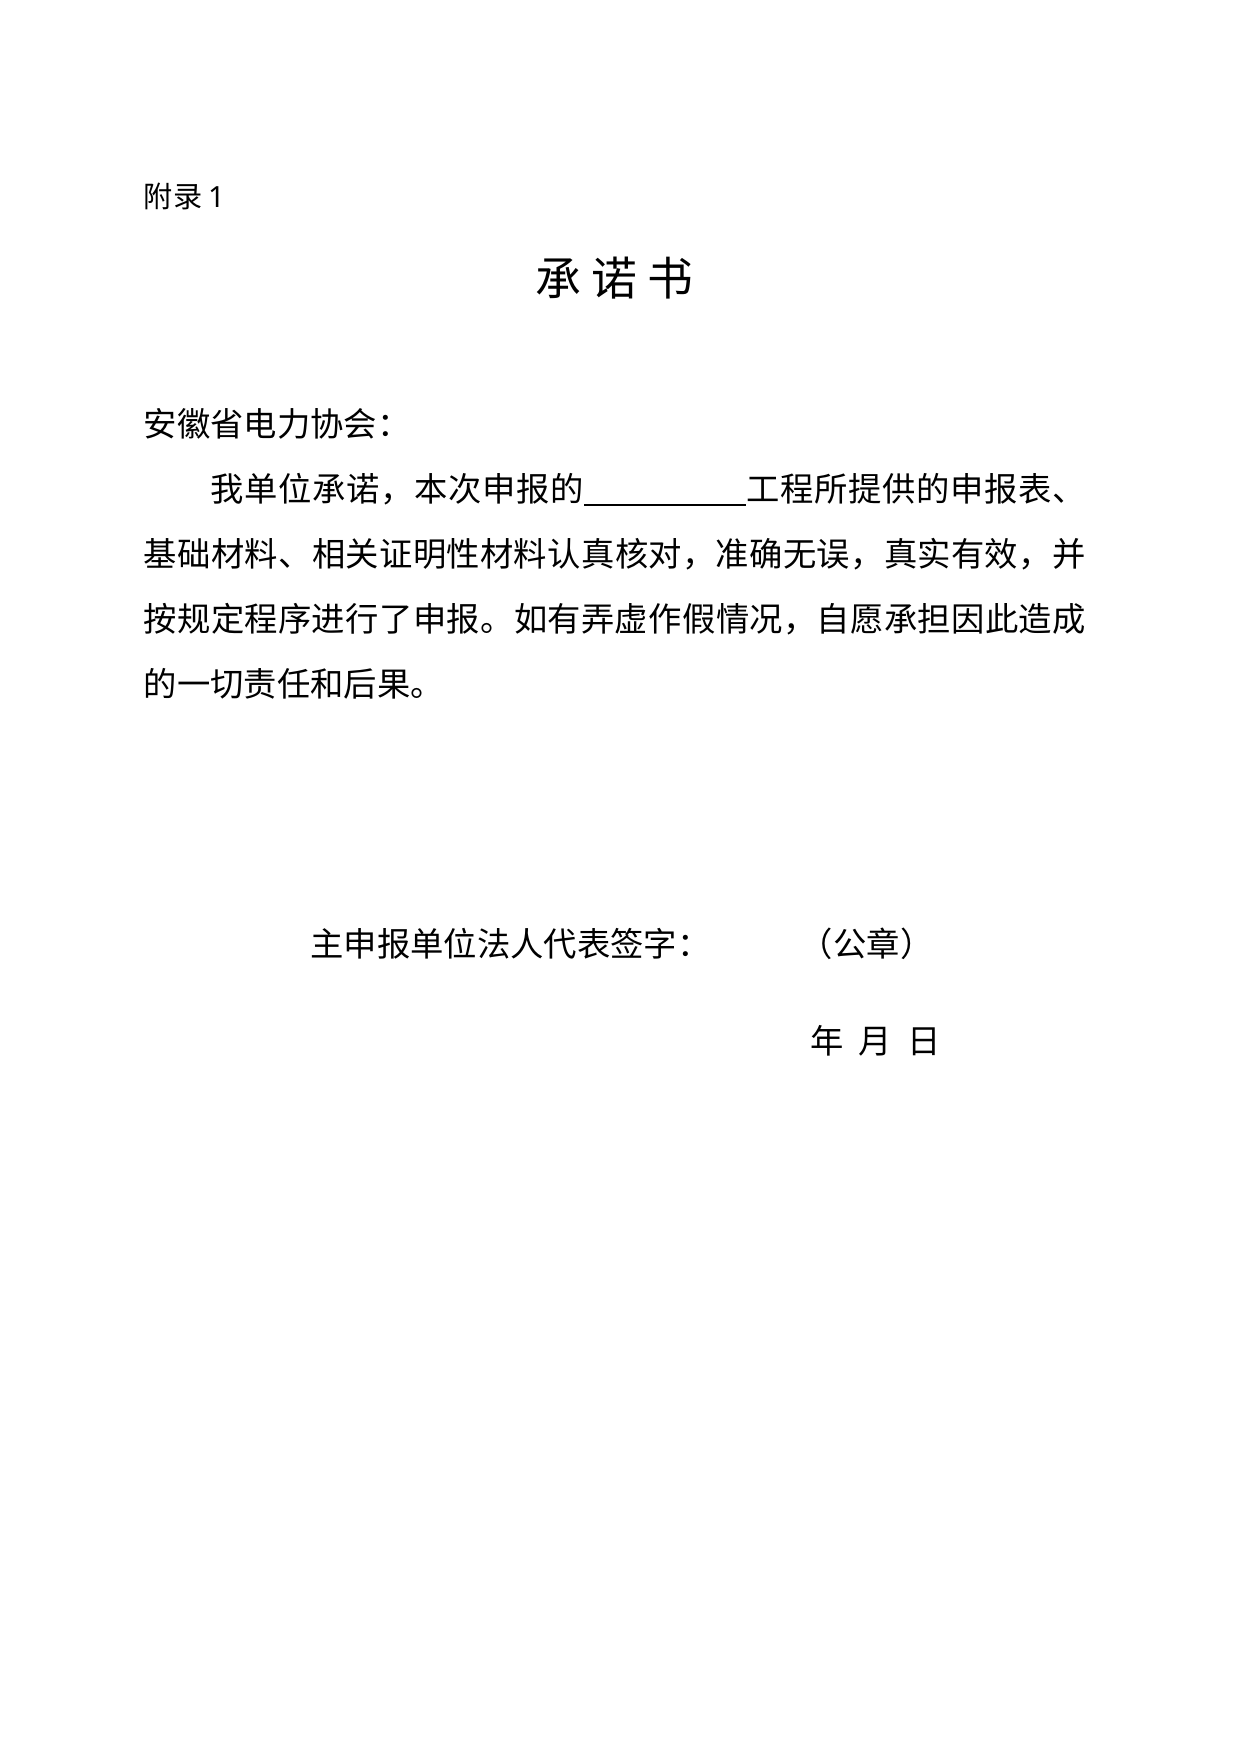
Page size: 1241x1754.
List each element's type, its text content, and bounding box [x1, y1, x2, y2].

text 附录1 [144, 162, 1085, 227]
text 主申报单位法人代表签字： （公章） [144, 909, 1085, 974]
text 承 诺 书 [144, 227, 1085, 324]
text 年 月 日 [144, 1007, 1085, 1072]
text 安徽省电力协会： [144, 389, 1085, 454]
text 我单位承诺，本次申报的 工程所提供的申报表、基础材料、相关证明性材料认真核对，准确无误，真实有效，并按规定程序进行了申报。如有弄虚作假情况，自愿承担因此造成的一切责任和后果。 [144, 454, 1085, 714]
